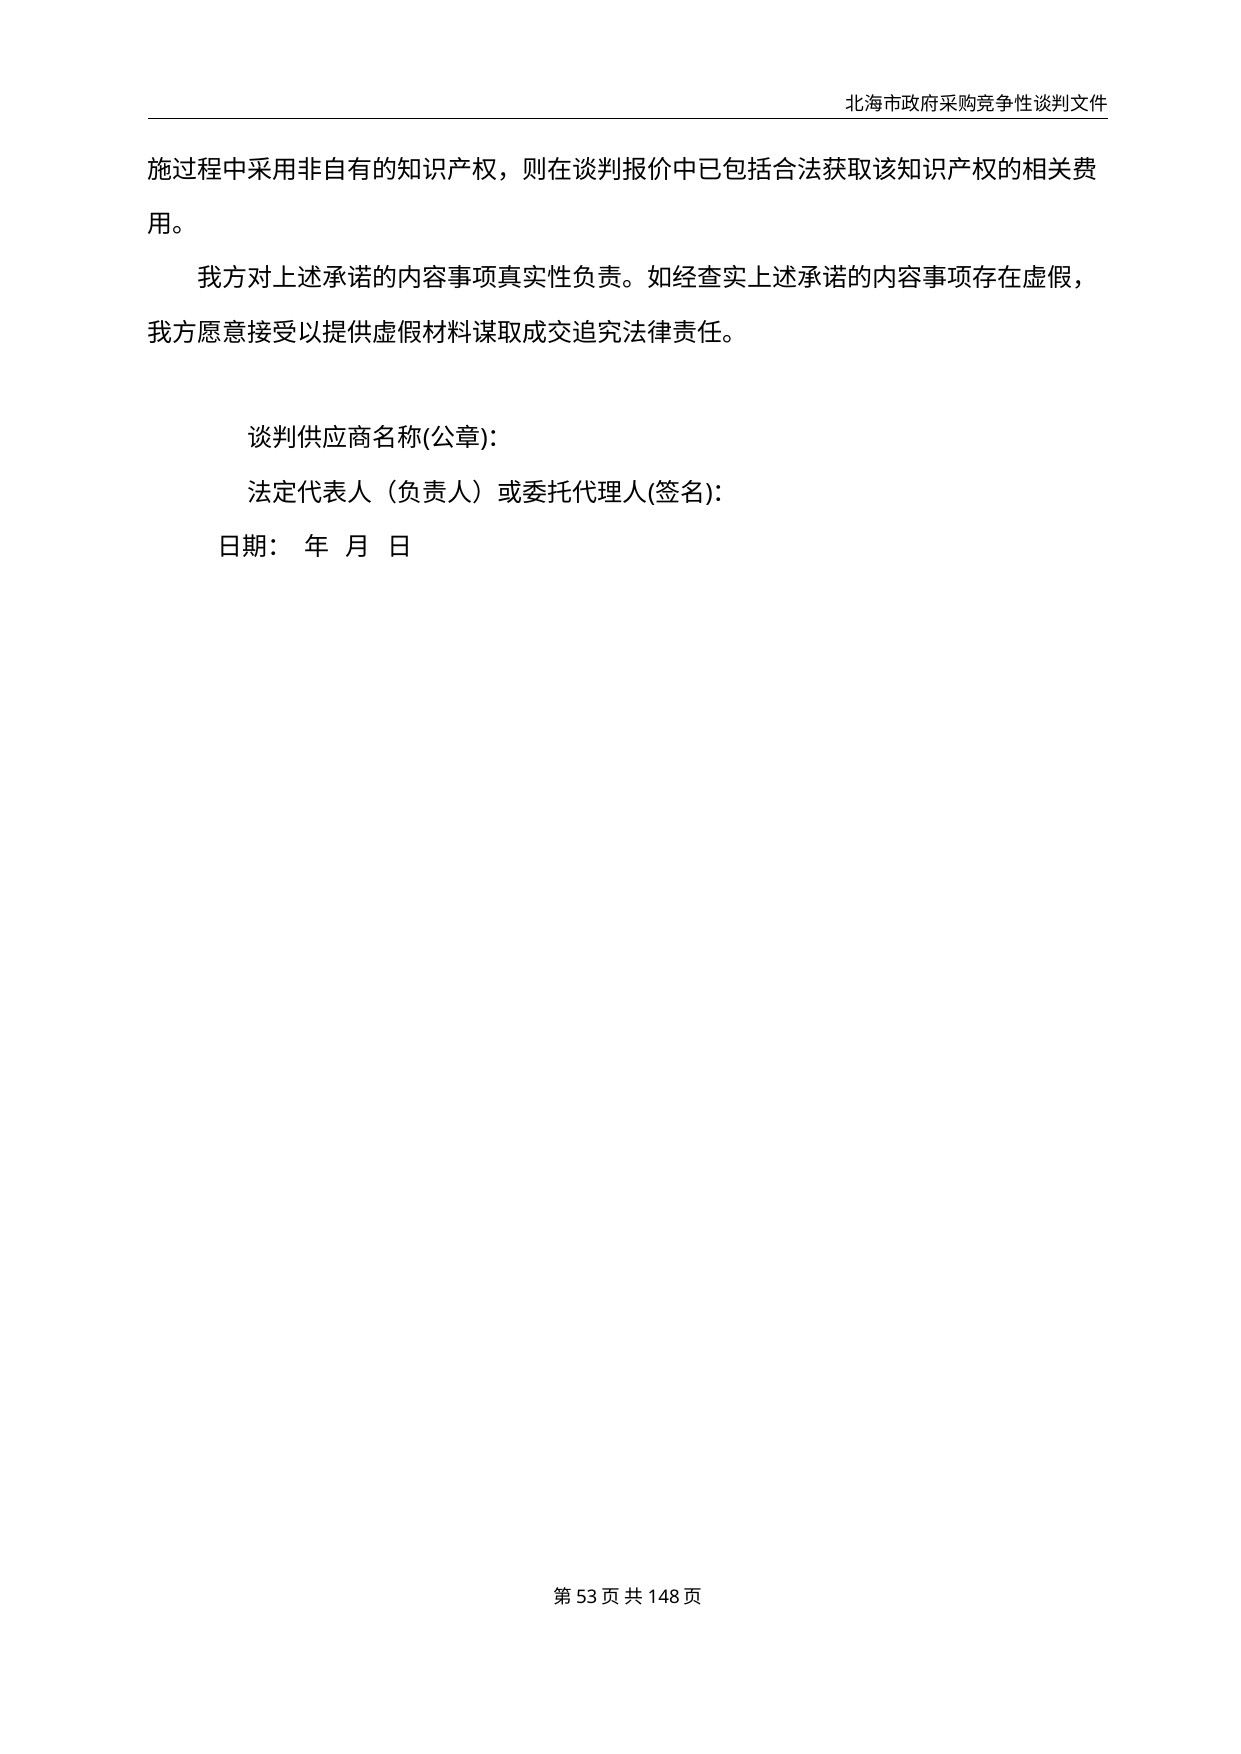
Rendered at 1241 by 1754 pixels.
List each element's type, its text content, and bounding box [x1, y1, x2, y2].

text 谈判供应商名称(公章)： [148, 418, 1108, 454]
text 法定代表人（负责人）或委托代理人(签名)： [148, 472, 1108, 508]
text 我方对上述承诺的内容事项真实性负责。如经查实上述承诺的内容事项存在虚假，我方愿意接受以提供虚假材料谋取成交追究法律责任。 [148, 258, 1108, 348]
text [148, 149, 1108, 240]
text 日期： 年 月 日 [148, 526, 1108, 563]
